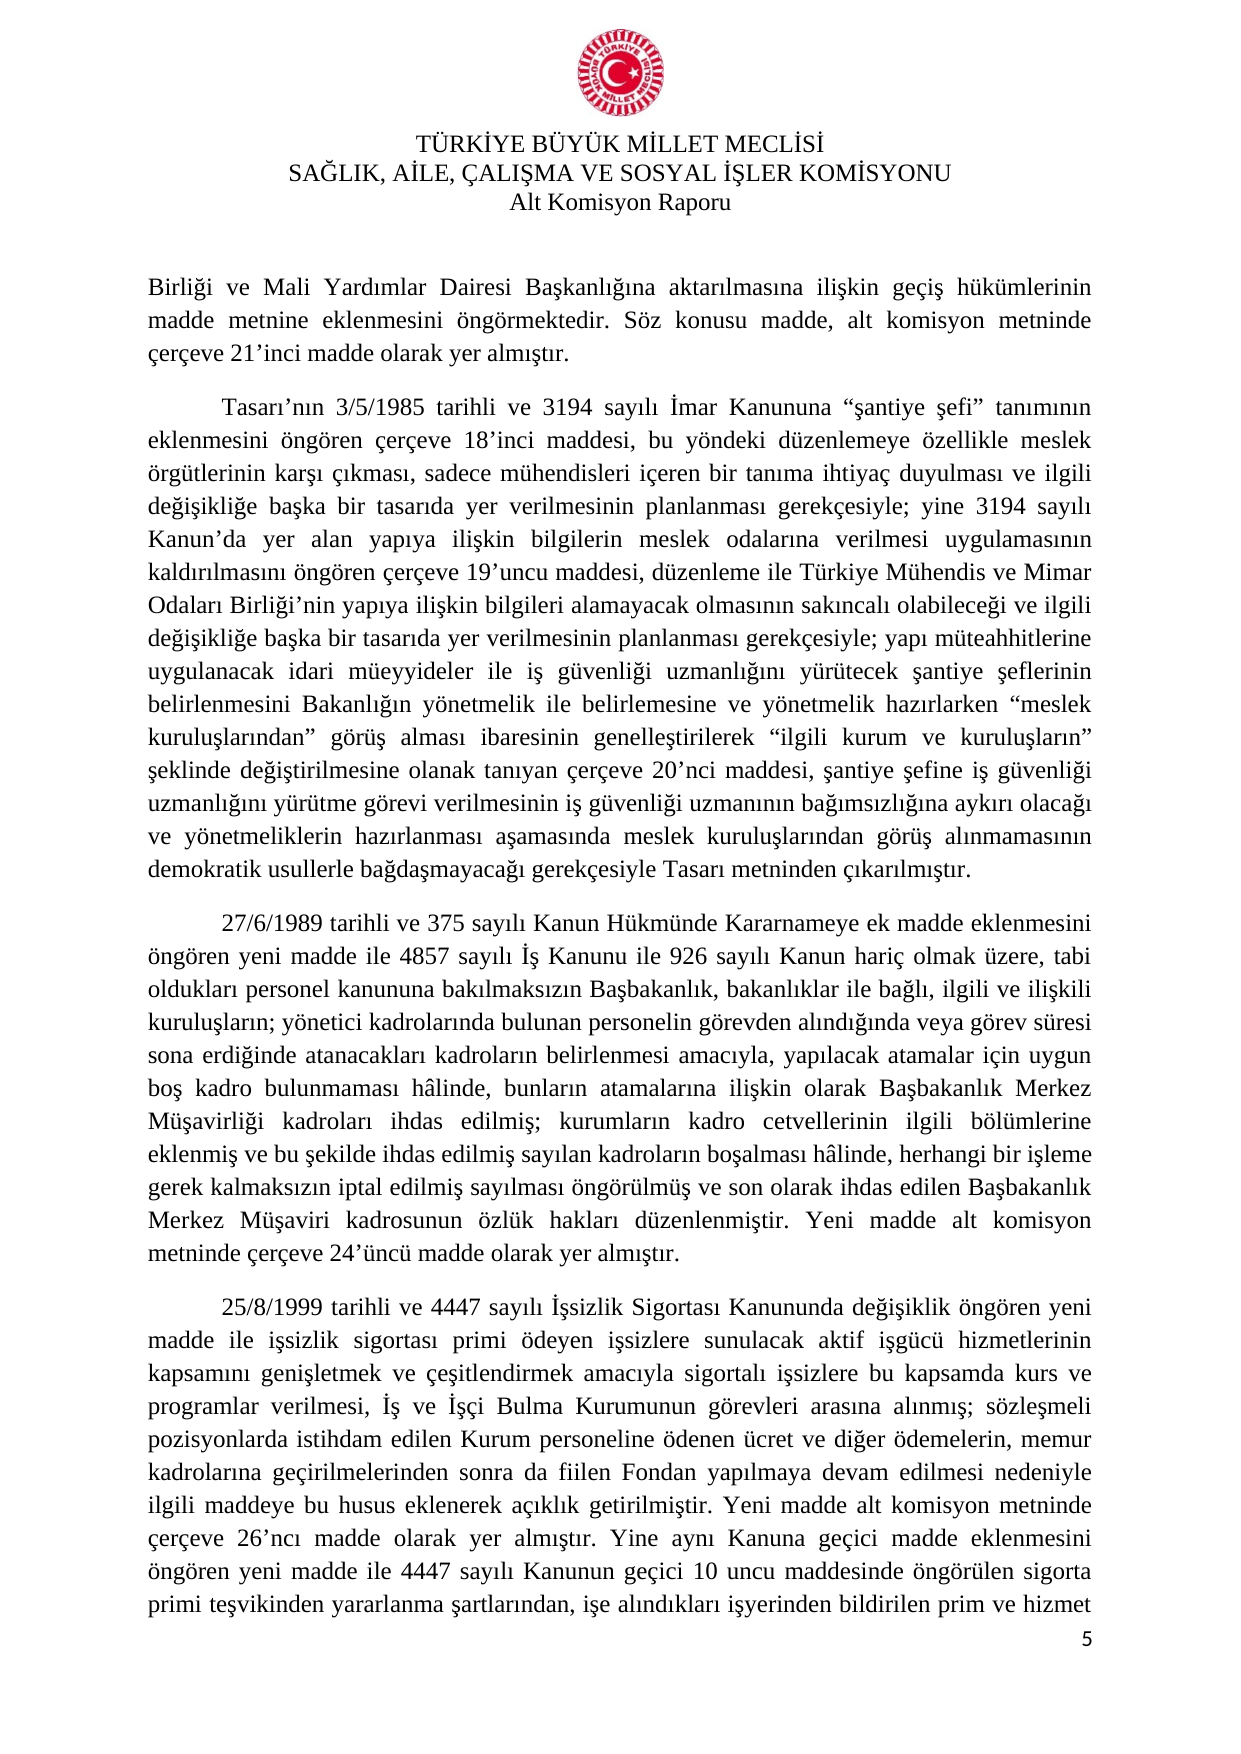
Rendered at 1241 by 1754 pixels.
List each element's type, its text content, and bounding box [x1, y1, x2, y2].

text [148, 1292, 1093, 1618]
text Tasarı’nın 3/5/1985 tarihli ve 3194 sayılı İmar Kanununa “şantiye şefi” tanımının eklenmesini öngören çerçeve 18’inci maddesi, bu yöndeki düzenlemeye özellikle meslek örgütlerinin karşı çıkması, sadece mühendisleri içeren bir tanıma ihtiyaç duyulması ve ilgili değişikliğe başka bir tasarıda yer verilmesinin planlanması gerekçesiyle; yine 3194 sayılı Kanun’da yer alan yapıya ilişkin bilgilerin meslek odalarına verilmesi uygulamasının kaldırılmasını öngören çerçeve 19’uncu maddesi, düzenleme ile Türkiye Mühendis ve Mimar Odaları Birliği’nin yapıya ilişkin bilgileri alamayacak olmasının sakıncalı olabileceği ve ilgili değişikliğe başka bir tasarıda yer verilmesinin planlanması gerekçesiyle; yapı müteahhitlerine uygulanacak idari müeyyideler ile iş güvenliği uzmanlığını yürütecek şantiye şeflerinin belirlenmesini Bakanlığın yönetmelik ile belirlemesine ve yönetmelik hazırlarken “meslek kuruluşlarından” görüş alması ibaresinin genelleştirilerek “ilgili kurum ve kuruluşların” şeklinde değiştirilmesine olanak tanıyan çerçeve 20’nci maddesi, şantiye şefine iş güvenliği uzmanlığını yürütme görevi verilmesinin iş güvenliği uzmanının bağımsızlığına aykırı olacağı ve yönetmeliklerin hazırlanması aşamasında meslek kuruluşlarından görüş alınmamasının demokratik usullerle bağdaşmayacağı gerekçesiyle Tasarı metninden çıkarılmıştır. [148, 392, 1093, 883]
text 27/6/1989 tarihli ve 375 sayılı Kanun Hükmünde Kararnameye ek madde eklenmesini öngören yeni madde ile 4857 sayılı İş Kanunu ile 926 sayılı Kanun hariç olmak üzere, tabi oldukları personel kanununa bakılmaksızın Başbakanlık, bakanlıklar ile bağlı, ilgili ve ilişkili kuruluşların; yönetici kadrolarında bulunan personelin görevden alındığında veya görev süresi sona erdiğinde atanacakları kadroların belirlenmesi amacıyla, yapılacak atamalar için uygun boş kadro bulunmaması hâlinde, bunların atamalarına ilişkin olarak Başbakanlık Merkez Müşavirliği kadroları ihdas edilmiş; kurumların kadro cetvellerinin ilgili bölümlerine eklenmiş ve bu şekilde ihdas edilmiş sayılan kadroların boşalması hâlinde, herhangi bir işleme gerek kalmaksızın iptal edilmiş sayılması öngörülmüş ve son olarak ihdas edilen Başbakanlık Merkez Müşaviri kadrosunun özlük hakları düzenlenmiştir. Yeni madde alt komisyon metninde çerçeve 24’üncü madde olarak yer almıştır. [148, 908, 1093, 1267]
picture [576, 29, 664, 117]
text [148, 272, 1093, 367]
